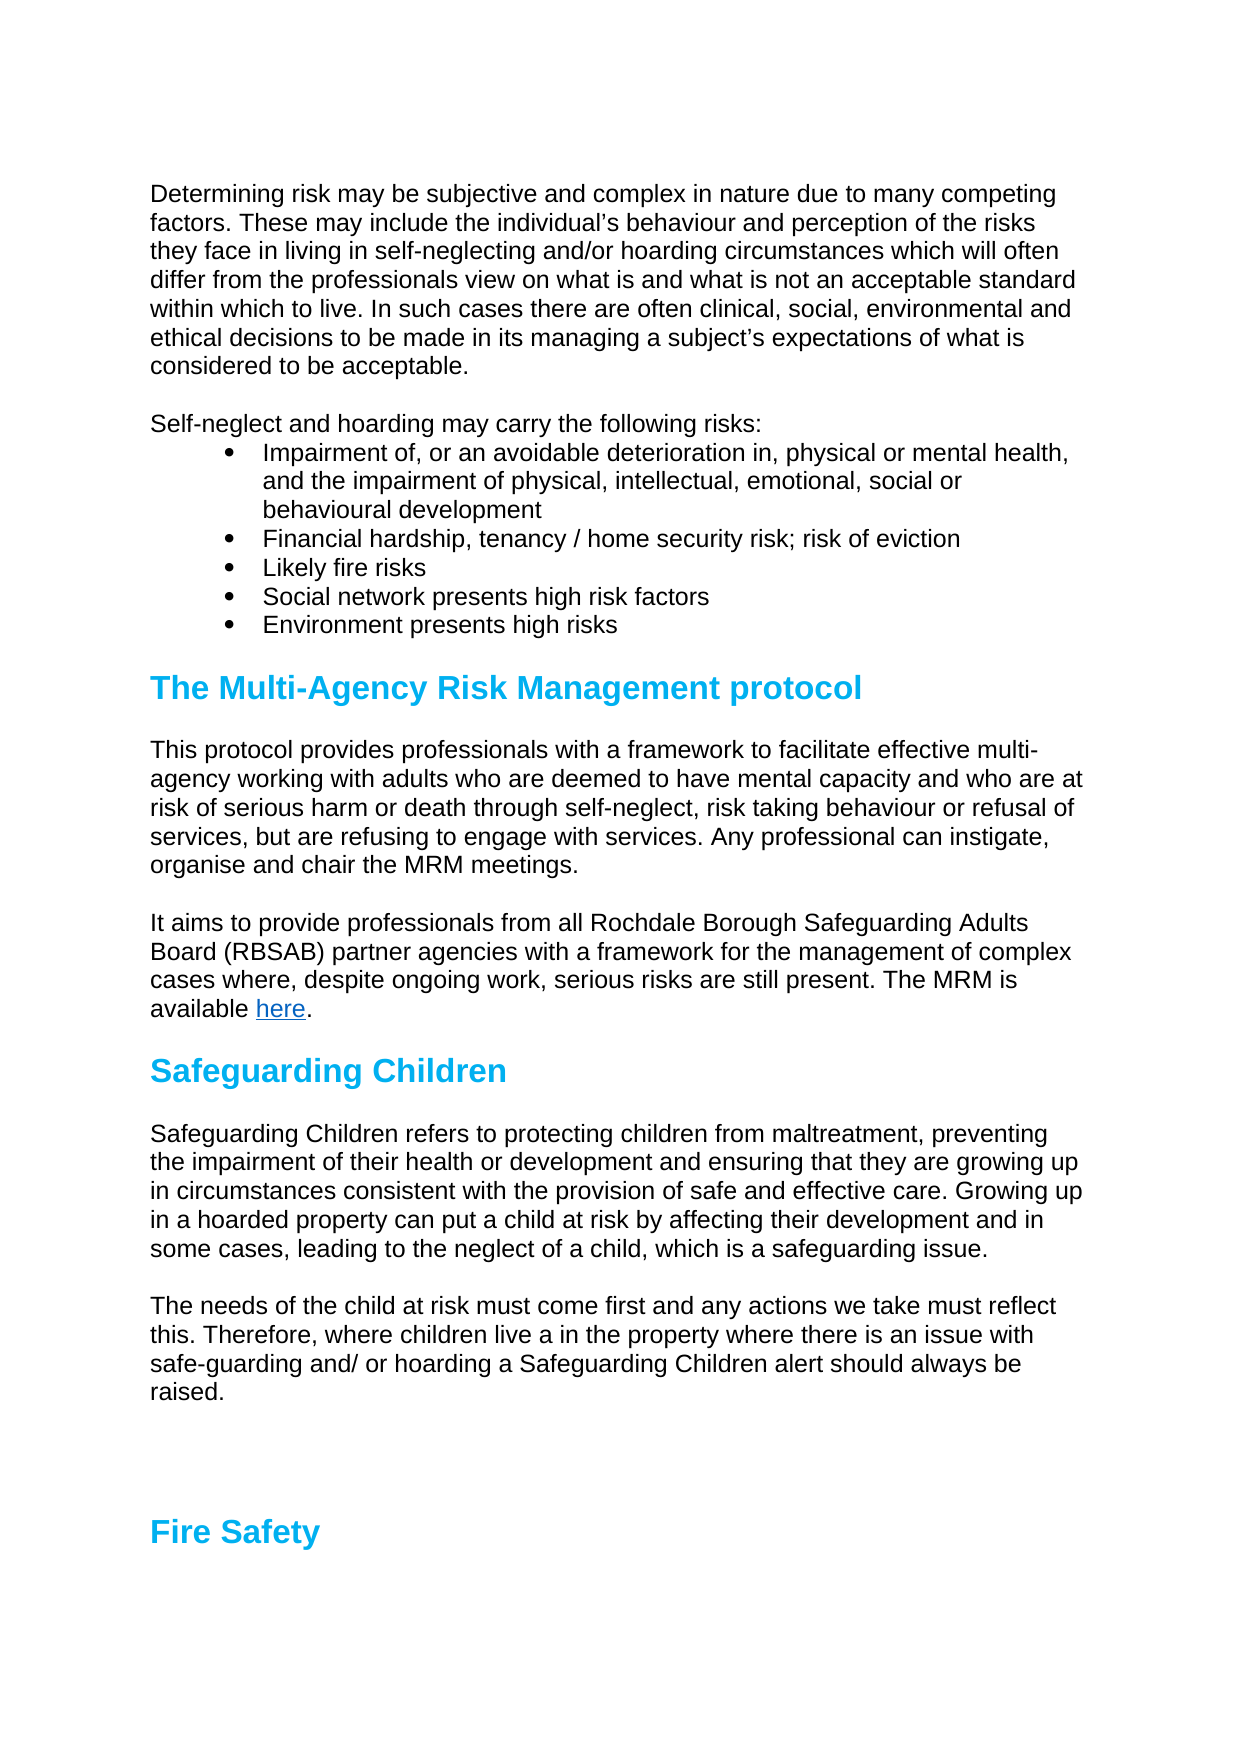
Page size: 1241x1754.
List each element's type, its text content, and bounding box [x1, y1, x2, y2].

text Determining risk may be subjective and complex in nature due to many competing factors. These may include the individual’s behaviour and perception of the risks they face in living in self-neglecting and/or hoarding circumstances which will often differ from the professionals view on what is and what is not an acceptable standard within which to live. In such cases there are often clinical, social, environmental and ethical decisions to be made in its managing a subject’s expectations of what is considered to be acceptable. [150, 179, 1090, 380]
list Financial hardship, tenancy / home security risk; risk of eviction [225, 524, 1090, 553]
list Social network presents high risk factors [225, 582, 1090, 610]
text The needs of the child at risk must come first and any actions we take must reflect this. Therefore, where children live a in the property where there is an issue with safe-guarding and/ or hoarding a Safeguarding Children alert should always be raised. [150, 1291, 1090, 1406]
list Environment presents high risks [225, 610, 1090, 639]
text Safeguarding Children [150, 1051, 1090, 1090]
text Self-neglect and hoarding may carry the following risks: [150, 409, 1090, 437]
list Likely fire risks [225, 553, 1090, 582]
text The Multi-Agency Risk Management protocol [150, 668, 1090, 706]
text This protocol provides professionals with a framework to facilitate effective multi-agency working with adults who are deemed to have mental capacity and who are at risk of serious harm or death through self-neglect, risk taking behaviour or refusal of services, but are refusing to engage with services. Any professional can instigate, organise and chair the MRM meetings. [150, 735, 1090, 879]
text It aims to provide professionals from all Rochdale Borough Safeguarding Adults Board (RBSAB) partner agencies with a framework for the management of complex cases where, despite ongoing work, serious risks are still present. The MRM is available here. [150, 908, 1090, 1023]
text Fire Safety [150, 1512, 1090, 1550]
text Safeguarding Children refers to protecting children from maltreatment, preventing the impairment of their health or development and ensuring that they are growing up in circumstances consistent with the provision of safe and effective care. Growing up in a hoarded property can put a child at risk by affecting their development and in some cases, leading to the neglect of a child, which is a safeguarding issue. [150, 1119, 1090, 1262]
list Impairment of, or an avoidable deterioration in, physical or mental health, and the impairment of physical, intellectual, emotional, social or behavioural development [225, 437, 1090, 524]
